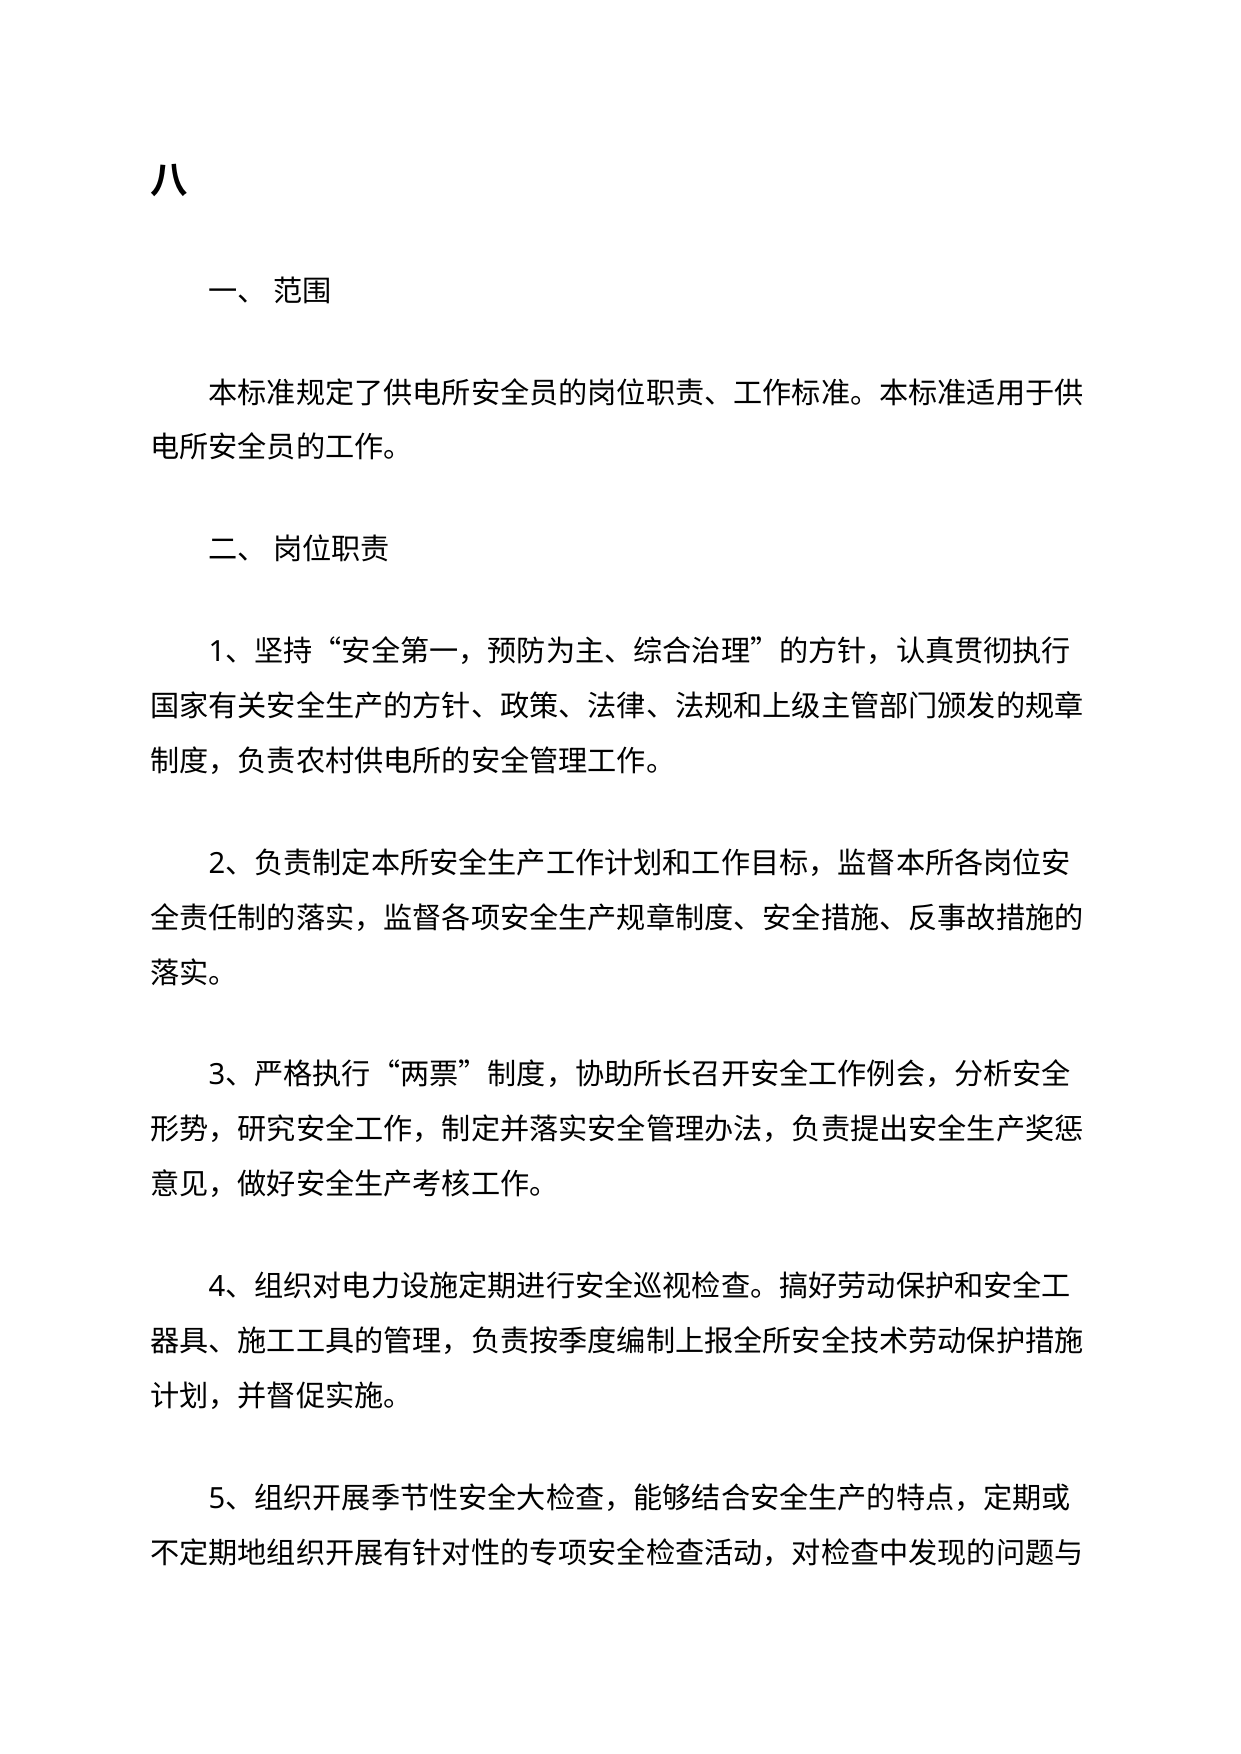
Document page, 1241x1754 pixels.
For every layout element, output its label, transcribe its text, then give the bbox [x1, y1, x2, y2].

text 4、组织对电力设施定期进行安全巡视检查。搞好劳动保护和安全工器具、施工工具的管理，负责按季度编制上报全所安全技术劳动保护措施计划，并督促实施。 [150, 1263, 1090, 1415]
text 1、坚持“安全第一，预防为主、综合治理”的方针，认真贯彻执行国家有关安全生产的方针、政策、法律、法规和上级主管部门颁发的规章制度，负责农村供电所的安全管理工作。 [150, 628, 1090, 780]
text 二、 岗位职责 [150, 526, 1090, 568]
text 2、负责制定本所安全生产工作计划和工作目标，监督本所各岗位安全责任制的落实，监督各项安全生产规章制度、安全措施、反事故措施的落实。 [150, 839, 1090, 991]
text 一、 范围 [150, 267, 1090, 310]
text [150, 150, 1090, 204]
text 本标准规定了供电所安全员的岗位职责、工作标准。本标准适用于供电所安全员的工作。 [150, 369, 1090, 466]
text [150, 1474, 1090, 1572]
text 3、严格执行“两票”制度，协助所长召开安全工作例会，分析安全形势，研究安全工作，制定并落实安全管理办法，负责提出安全生产奖惩意见，做好安全生产考核工作。 [150, 1051, 1090, 1203]
